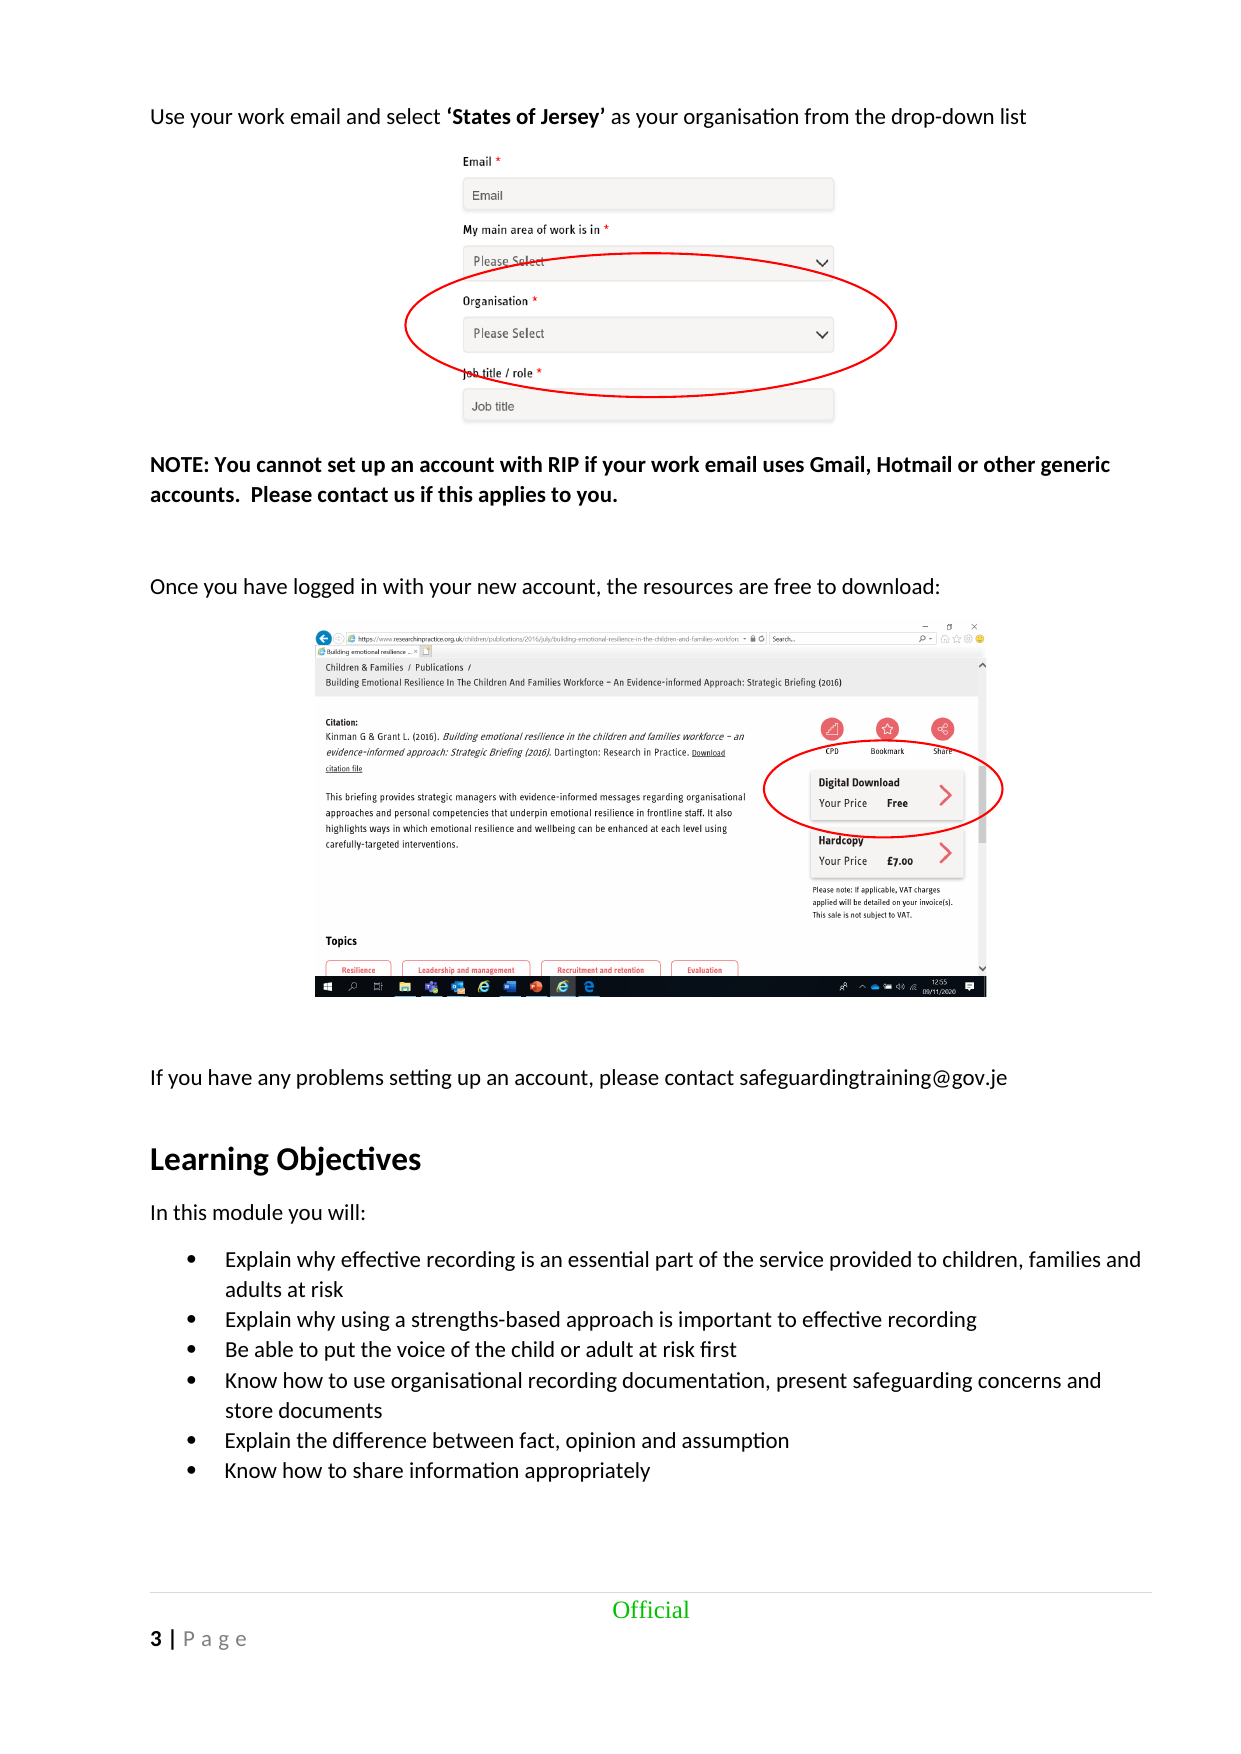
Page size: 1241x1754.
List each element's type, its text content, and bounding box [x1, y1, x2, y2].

list Explain why effective recording is an essential part of the service provided to children, families and adults at risk [187, 1245, 1152, 1303]
picture [436, 255, 865, 396]
picture [436, 148, 865, 288]
list Explain the difference between fact, opinion and assumption [187, 1426, 1152, 1454]
text Use your work email and select ‘States of Jersey’ as your organisation from the drop-down list [150, 102, 1152, 130]
text Once you have logged in with your new account, the resources are free to download: [150, 572, 1152, 600]
text If you have any problems setting up an account, please contact safeguardingtraining@gov.je [150, 1063, 1152, 1091]
list Explain why using a strengths-based approach is important to effective recording [187, 1305, 1152, 1333]
picture [315, 619, 987, 997]
list Be able to put the voice of the child or adult at risk first [187, 1336, 1152, 1364]
text In this module you will: [150, 1198, 1152, 1226]
list Know how to use organisational recording documentation, present safeguarding concerns and store documents [187, 1366, 1152, 1424]
list Know how to share information appropriately [187, 1456, 1152, 1484]
picture [436, 362, 865, 431]
text Learning Objectives [150, 1137, 1152, 1178]
text NOTE: You cannot set up an account with RIP if your work email uses Gmail, Hotmail or other generic accounts. Please contact us if this applies to you. [150, 450, 1152, 508]
picture [766, 742, 987, 836]
